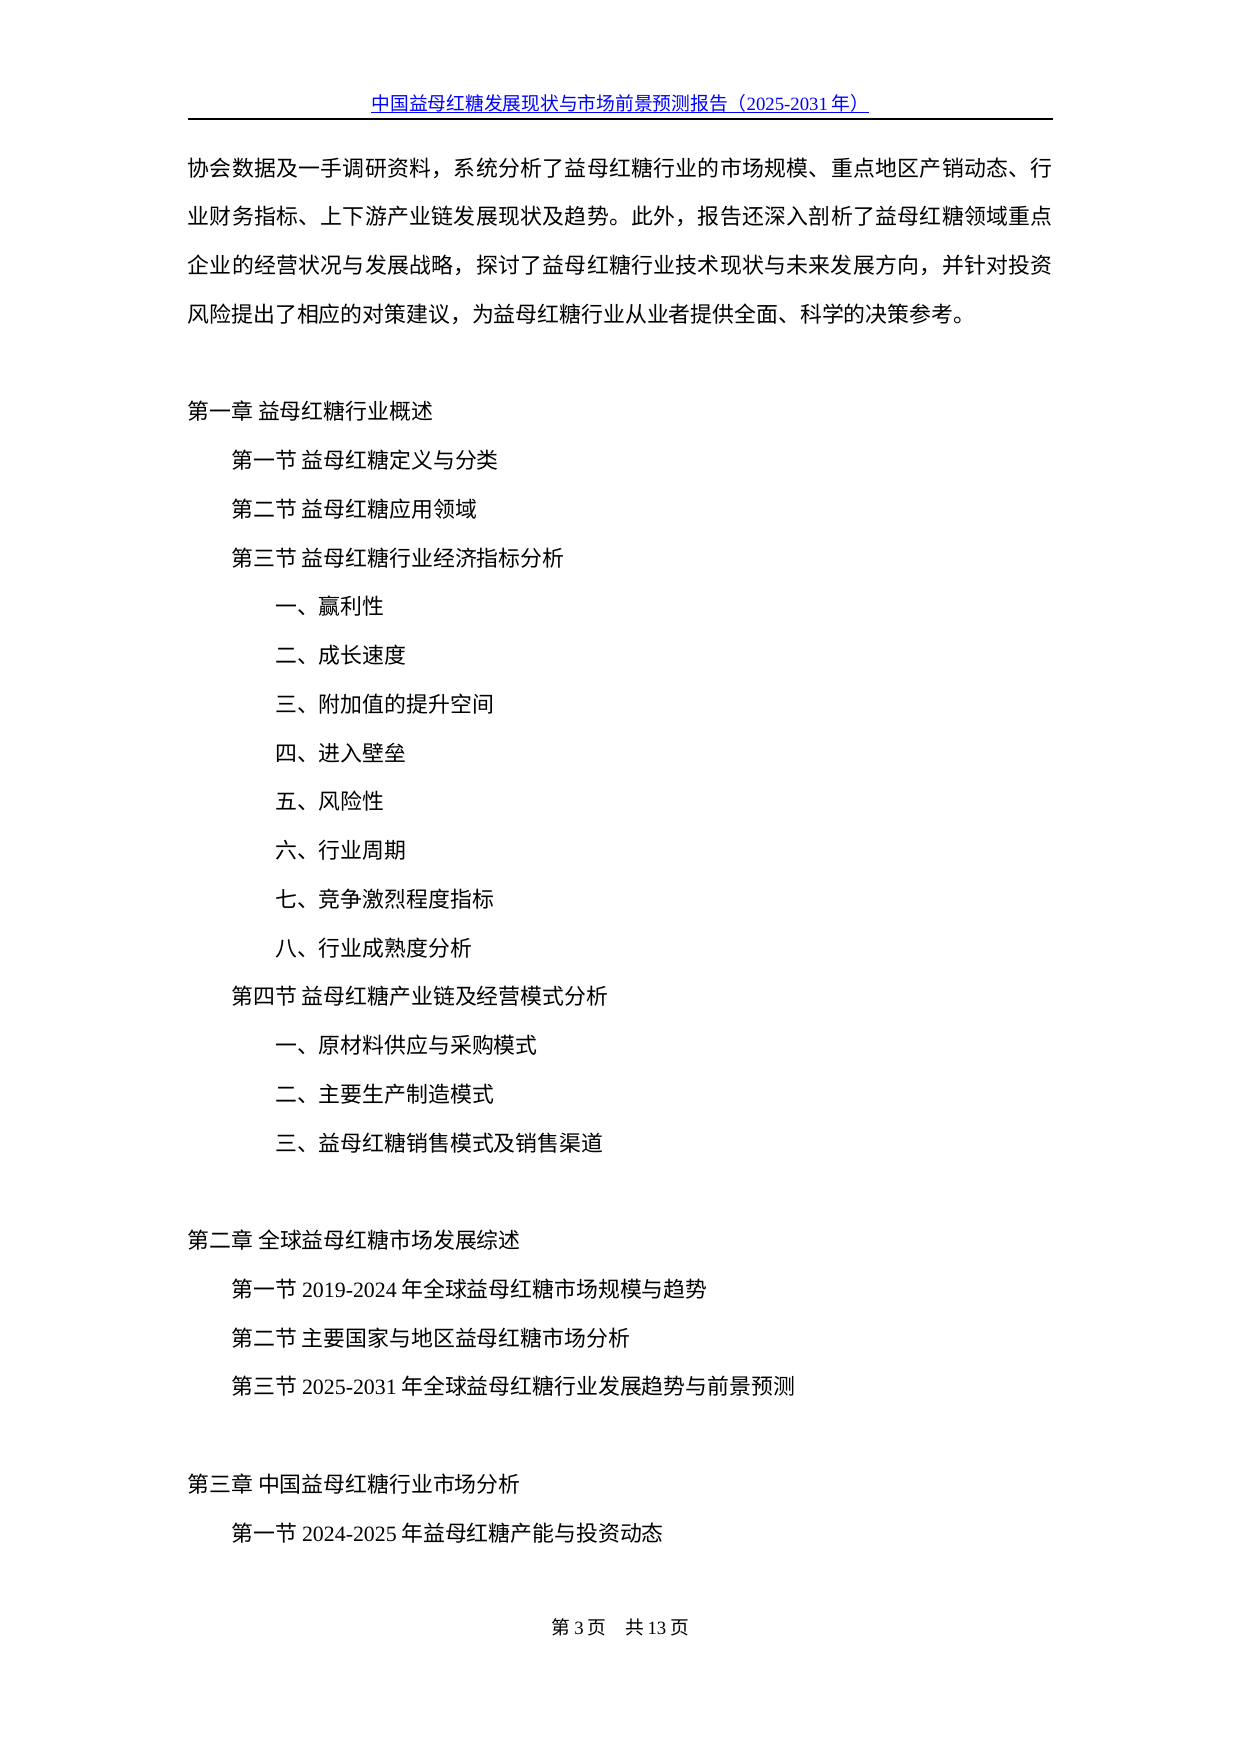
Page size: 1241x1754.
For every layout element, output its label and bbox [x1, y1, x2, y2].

text [187, 150, 1053, 1548]
